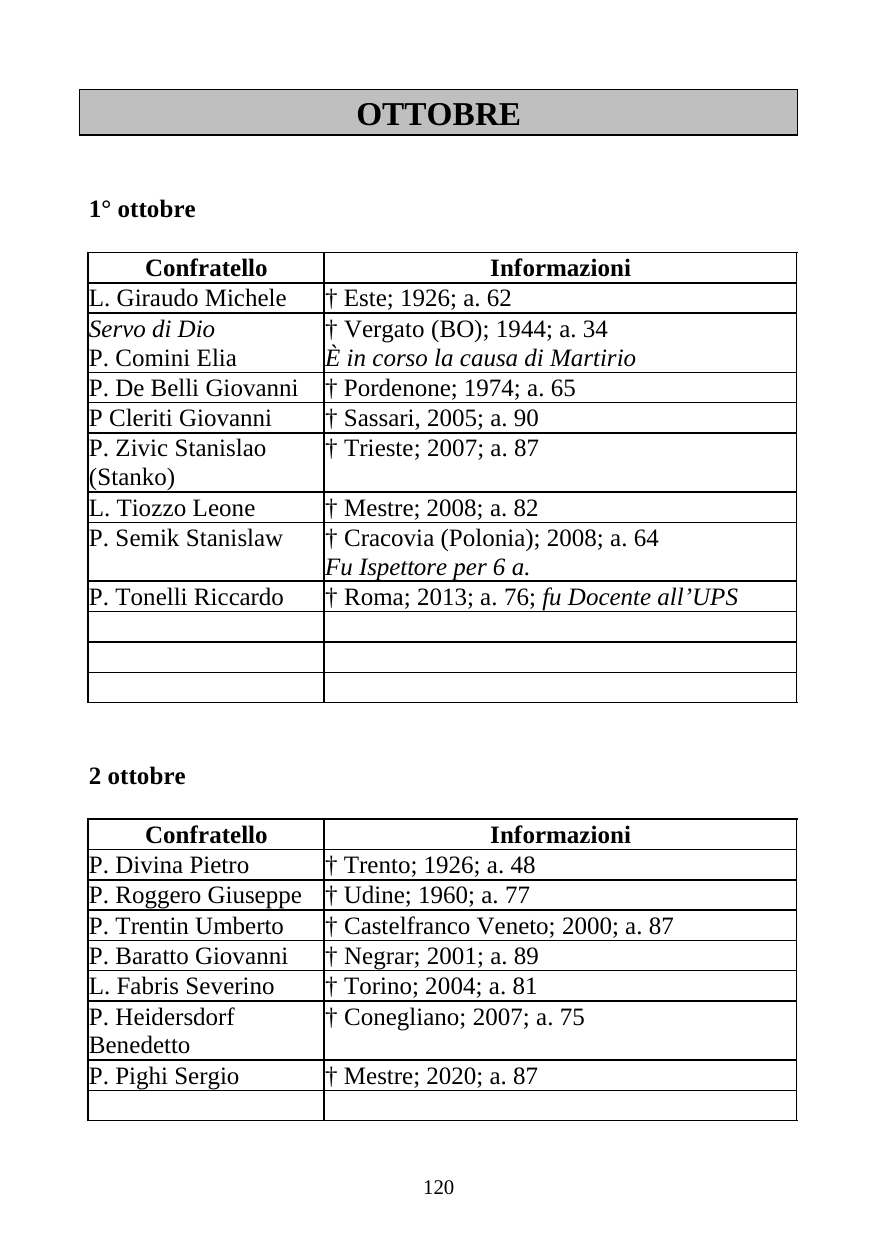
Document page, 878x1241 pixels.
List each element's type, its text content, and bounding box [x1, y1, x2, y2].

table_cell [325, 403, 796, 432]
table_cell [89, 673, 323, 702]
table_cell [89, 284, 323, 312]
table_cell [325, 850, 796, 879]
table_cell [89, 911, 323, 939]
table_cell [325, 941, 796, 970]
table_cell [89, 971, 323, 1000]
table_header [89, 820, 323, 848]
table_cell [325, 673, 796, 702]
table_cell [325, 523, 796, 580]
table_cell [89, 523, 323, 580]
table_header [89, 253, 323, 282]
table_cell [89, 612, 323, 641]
text 2 ottobre [89, 761, 788, 789]
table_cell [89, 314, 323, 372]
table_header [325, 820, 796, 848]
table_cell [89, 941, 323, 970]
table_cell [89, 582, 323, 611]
text OTTOBRE [80, 90, 797, 134]
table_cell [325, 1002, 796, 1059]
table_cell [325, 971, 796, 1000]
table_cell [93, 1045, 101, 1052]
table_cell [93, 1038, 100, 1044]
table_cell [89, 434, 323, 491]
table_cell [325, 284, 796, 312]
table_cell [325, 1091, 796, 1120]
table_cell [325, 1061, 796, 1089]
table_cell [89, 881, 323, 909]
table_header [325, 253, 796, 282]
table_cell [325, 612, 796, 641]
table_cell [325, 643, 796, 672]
text 1° ottobre [89, 193, 788, 223]
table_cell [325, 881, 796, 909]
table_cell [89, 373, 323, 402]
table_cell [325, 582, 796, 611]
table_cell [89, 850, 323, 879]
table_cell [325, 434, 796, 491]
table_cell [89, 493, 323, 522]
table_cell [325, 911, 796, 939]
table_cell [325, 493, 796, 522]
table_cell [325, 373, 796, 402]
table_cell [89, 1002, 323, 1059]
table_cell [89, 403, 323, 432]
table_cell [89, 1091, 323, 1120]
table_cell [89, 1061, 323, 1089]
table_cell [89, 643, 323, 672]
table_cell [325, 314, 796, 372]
